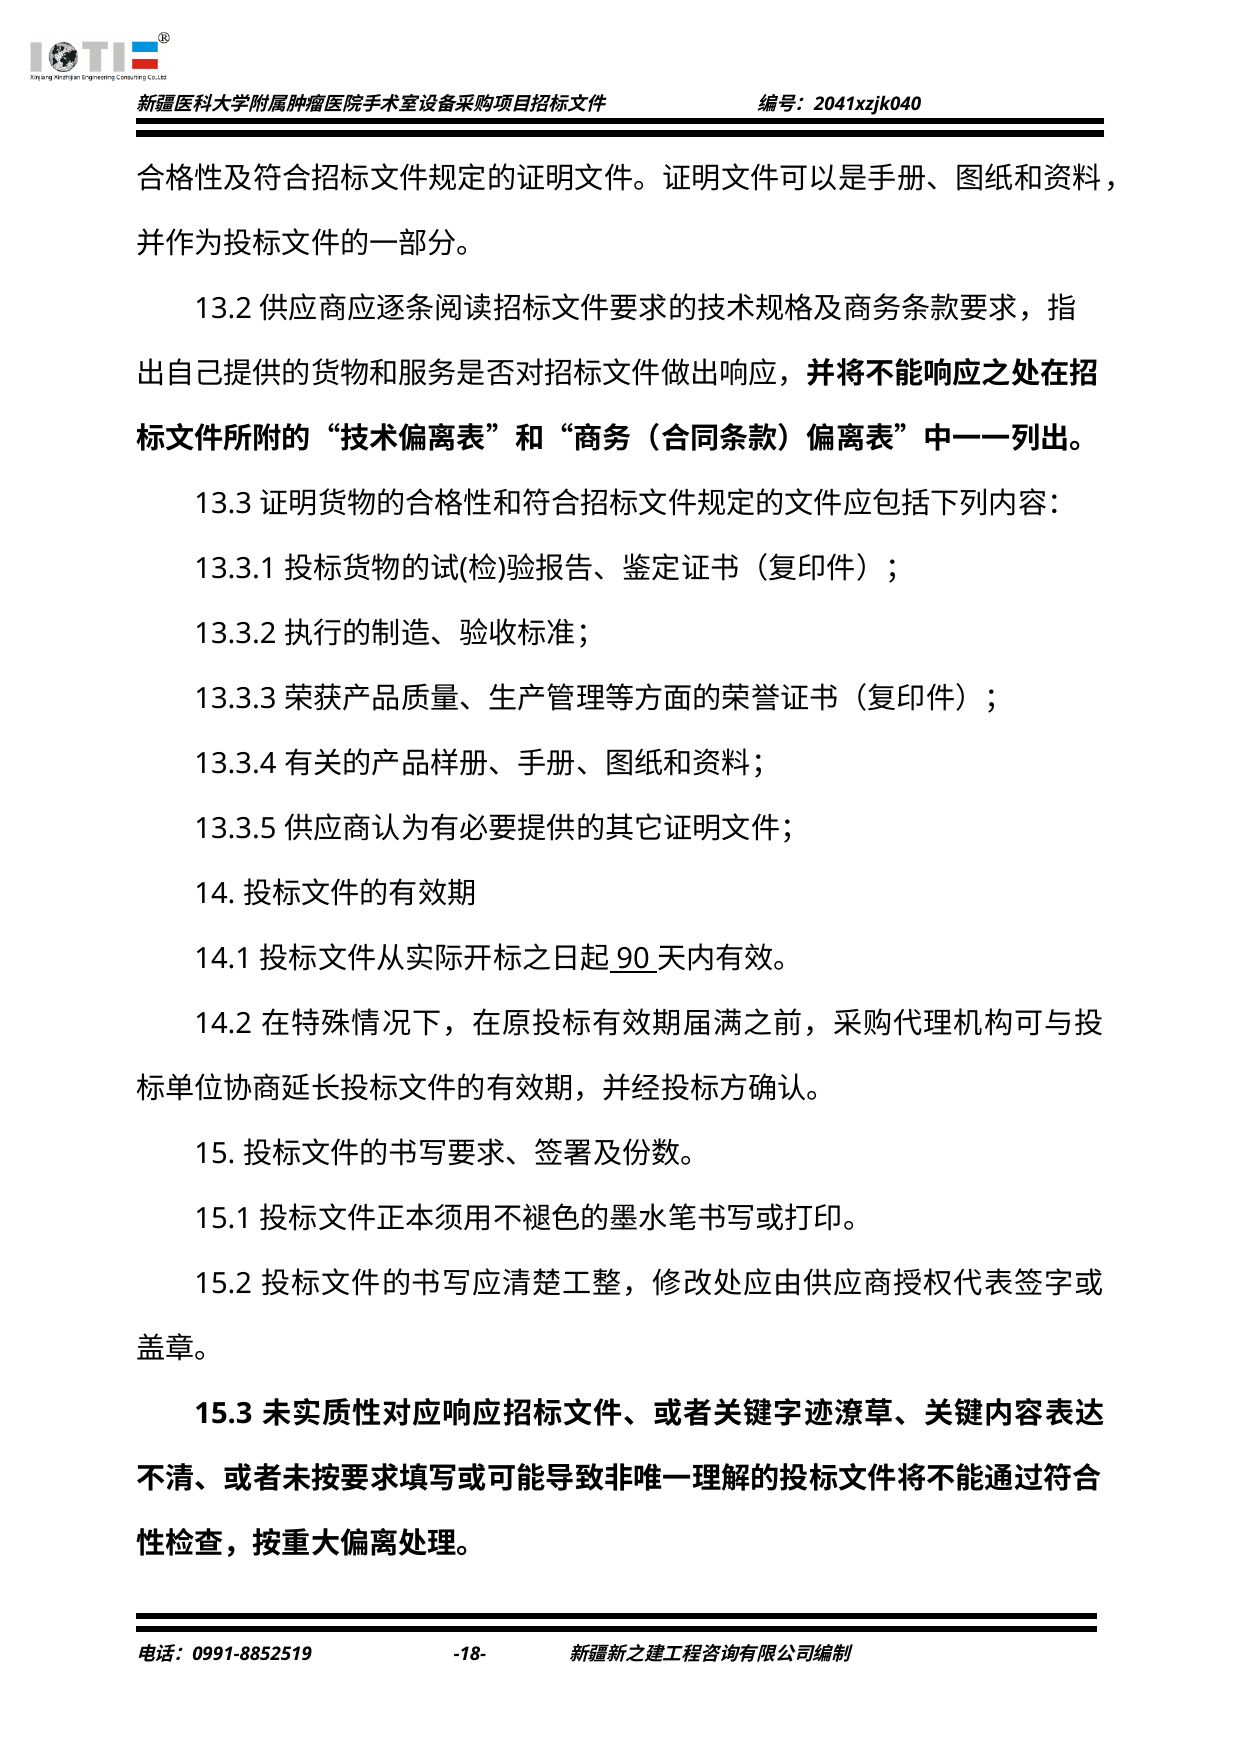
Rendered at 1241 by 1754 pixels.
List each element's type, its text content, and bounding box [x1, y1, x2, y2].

text 15.1 投标文件正本须用不褪色的墨水笔书写或打印。 [136, 1184, 1104, 1249]
text 13.3.1 投标货物的试(检)验报告、鉴定证书（复印件）； [136, 534, 1104, 599]
text 14.1 投标文件从实际开标之日起 90 天内有效。 [136, 924, 1104, 989]
text 13.2 供应商应逐条阅读招标文件要求的技术规格及商务条款要求，指出自己提供的货物和服务是否对招标文件做出响应，并将不能响应之处在招标文件所附的“技术偏离表”和“商务（合同条款）偏离表”中一一列出。 [136, 274, 1104, 469]
text 14.2 在特殊情况下，在原投标有效期届满之前，采购代理机构可与投标单位协商延长投标文件的有效期，并经投标方确认。 [136, 989, 1104, 1119]
text 13.3.5 供应商认为有必要提供的其它证明文件； [136, 794, 1104, 859]
text 14. 投标文件的有效期 [136, 859, 1104, 924]
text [136, 144, 1104, 274]
picture [25, 28, 172, 87]
text 13.3.2 执行的制造、验收标准； [136, 599, 1104, 664]
text 13.3.3 荣获产品质量、生产管理等方面的荣誉证书（复印件）； [136, 664, 1104, 729]
text 15. 投标文件的书写要求、签署及份数。 [136, 1119, 1104, 1184]
text 15.3 未实质性对应响应招标文件、或者关键字迹潦草、关键内容表达不清、或者未按要求填写或可能导致非唯一理解的投标文件将不能通过符合性检查，按重大偏离处理。 [136, 1379, 1104, 1574]
text 15.2 投标文件的书写应清楚工整，修改处应由供应商授权代表签字或盖章。 [136, 1249, 1104, 1379]
text 13.3.4 有关的产品样册、手册、图纸和资料； [136, 729, 1104, 794]
text 13.3 证明货物的合格性和符合招标文件规定的文件应包括下列内容： [136, 469, 1104, 534]
